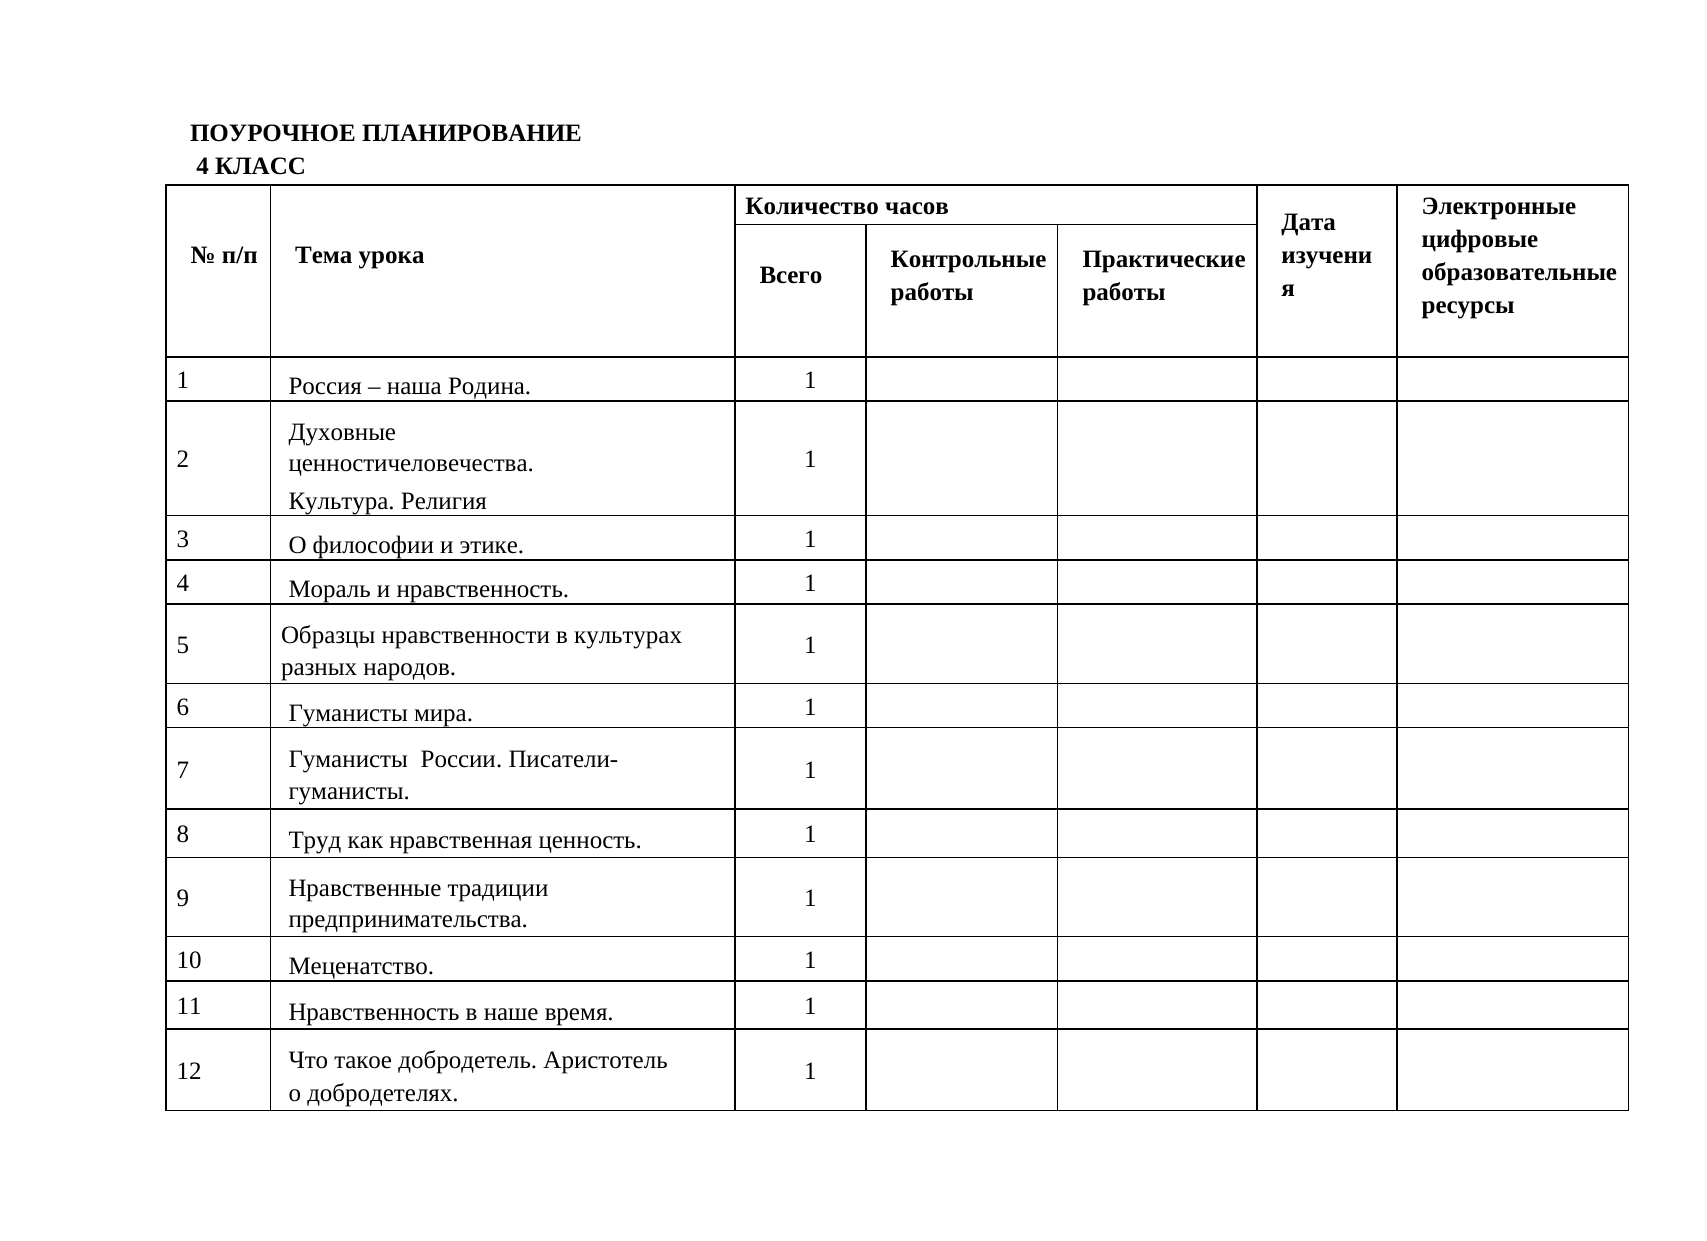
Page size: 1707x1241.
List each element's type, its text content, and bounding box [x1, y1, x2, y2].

table_cell [1398, 728, 1628, 808]
table_cell Нравственные традиции предпринимательства. [271, 858, 734, 936]
table_cell [867, 516, 1057, 559]
table_cell [867, 982, 1057, 1028]
table_cell [1258, 858, 1396, 936]
table_cell Всего [736, 225, 865, 356]
table_cell [1398, 810, 1628, 856]
table_cell Контрольные работы [867, 225, 1057, 356]
table_cell Образцы нравственности в культурах разных народов. [271, 605, 734, 683]
table_cell 11 [167, 982, 270, 1028]
table_cell [1398, 684, 1628, 727]
table_cell [867, 858, 1057, 936]
table_cell Гуманисты мира. [271, 684, 734, 727]
table_cell Духовные ценностичеловечества. Культура. Религия [271, 402, 734, 514]
table_cell [1258, 810, 1396, 856]
table_cell Труд как нравственная ценность. [271, 810, 734, 856]
table_cell 1 [736, 982, 865, 1028]
text 4 КЛАСС [190, 151, 1618, 180]
table_cell [1258, 402, 1396, 514]
table_cell Практические работы [1058, 225, 1256, 356]
table_cell [1398, 605, 1628, 683]
table_cell О философии и этике. [271, 516, 734, 559]
table_cell [1258, 982, 1396, 1028]
table_cell 1 [736, 1030, 865, 1110]
table_cell [1058, 684, 1256, 727]
table_cell [867, 605, 1057, 683]
table_cell [1258, 1030, 1396, 1110]
table_cell [1058, 516, 1256, 559]
table_cell 1 [736, 402, 865, 514]
text ПОУРОЧНОЕ ПЛАНИРОВАНИЕ [190, 118, 1618, 147]
table_cell 1 [736, 358, 865, 400]
table_cell [1058, 982, 1256, 1028]
table_cell 1 [736, 561, 865, 603]
table_cell 1 [736, 605, 865, 683]
table_cell [1058, 358, 1256, 400]
table_cell [867, 937, 1057, 980]
table_header № п/п [167, 186, 270, 356]
table_cell 2 [167, 402, 270, 514]
table_cell [1058, 728, 1256, 808]
table_cell [1258, 937, 1396, 980]
table_cell [1058, 1030, 1256, 1110]
table_cell 4 [167, 561, 270, 603]
table_cell [867, 810, 1057, 856]
table_cell Мораль и нравственность. [271, 561, 734, 603]
table_header Количество часов [736, 186, 1256, 223]
table_cell [867, 1030, 1057, 1110]
table_header Дата изучения [1258, 186, 1396, 356]
table_cell 1 [736, 858, 865, 936]
table_cell 1 [736, 516, 865, 559]
table_cell [1398, 516, 1628, 559]
table_cell [1258, 358, 1396, 400]
table_header Тема урока [271, 186, 734, 356]
table_cell 12 [167, 1030, 270, 1110]
table_cell Что такое добродетель. Аристотель о добродетелях. [271, 1030, 734, 1110]
table_cell Меценатство. [271, 937, 734, 980]
table_cell [1058, 402, 1256, 514]
table_cell [1058, 858, 1256, 936]
table_cell [1398, 1030, 1628, 1110]
table_cell [867, 561, 1057, 603]
table_cell 1 [167, 358, 270, 400]
table_cell [1058, 561, 1256, 603]
table_cell [1398, 402, 1628, 514]
table_cell Гуманисты России. Писатели-гуманисты. [271, 728, 734, 808]
table_cell [867, 358, 1057, 400]
table_cell [867, 728, 1057, 808]
table_cell 1 [736, 810, 865, 856]
table_cell [1398, 858, 1628, 936]
table_cell 8 [167, 810, 270, 856]
table_cell Россия – наша Родина. [271, 358, 734, 400]
table_cell 5 [167, 605, 270, 683]
table_cell [1398, 561, 1628, 603]
table_cell 10 [167, 937, 270, 980]
table_cell 1 [736, 937, 865, 980]
table_cell 3 [167, 516, 270, 559]
table_cell 7 [167, 728, 270, 808]
table_cell 1 [736, 684, 865, 727]
table_cell [867, 684, 1057, 727]
table_cell [1058, 810, 1256, 856]
table_cell 1 [736, 728, 865, 808]
table_cell [1258, 728, 1396, 808]
table_cell 6 [167, 684, 270, 727]
table_cell [1398, 982, 1628, 1028]
table_cell Нравственность в наше время. [271, 982, 734, 1028]
table_cell [1258, 516, 1396, 559]
table_cell [1058, 605, 1256, 683]
table_cell [1258, 684, 1396, 727]
table_cell [1258, 605, 1396, 683]
table_cell [867, 402, 1057, 514]
table_cell 9 [167, 858, 270, 936]
table_header Электронные цифровые образовательные ресурсы [1398, 186, 1628, 356]
table_cell [1398, 937, 1628, 980]
table_cell [1398, 358, 1628, 400]
table_cell [1258, 561, 1396, 603]
table_cell [1058, 937, 1256, 980]
